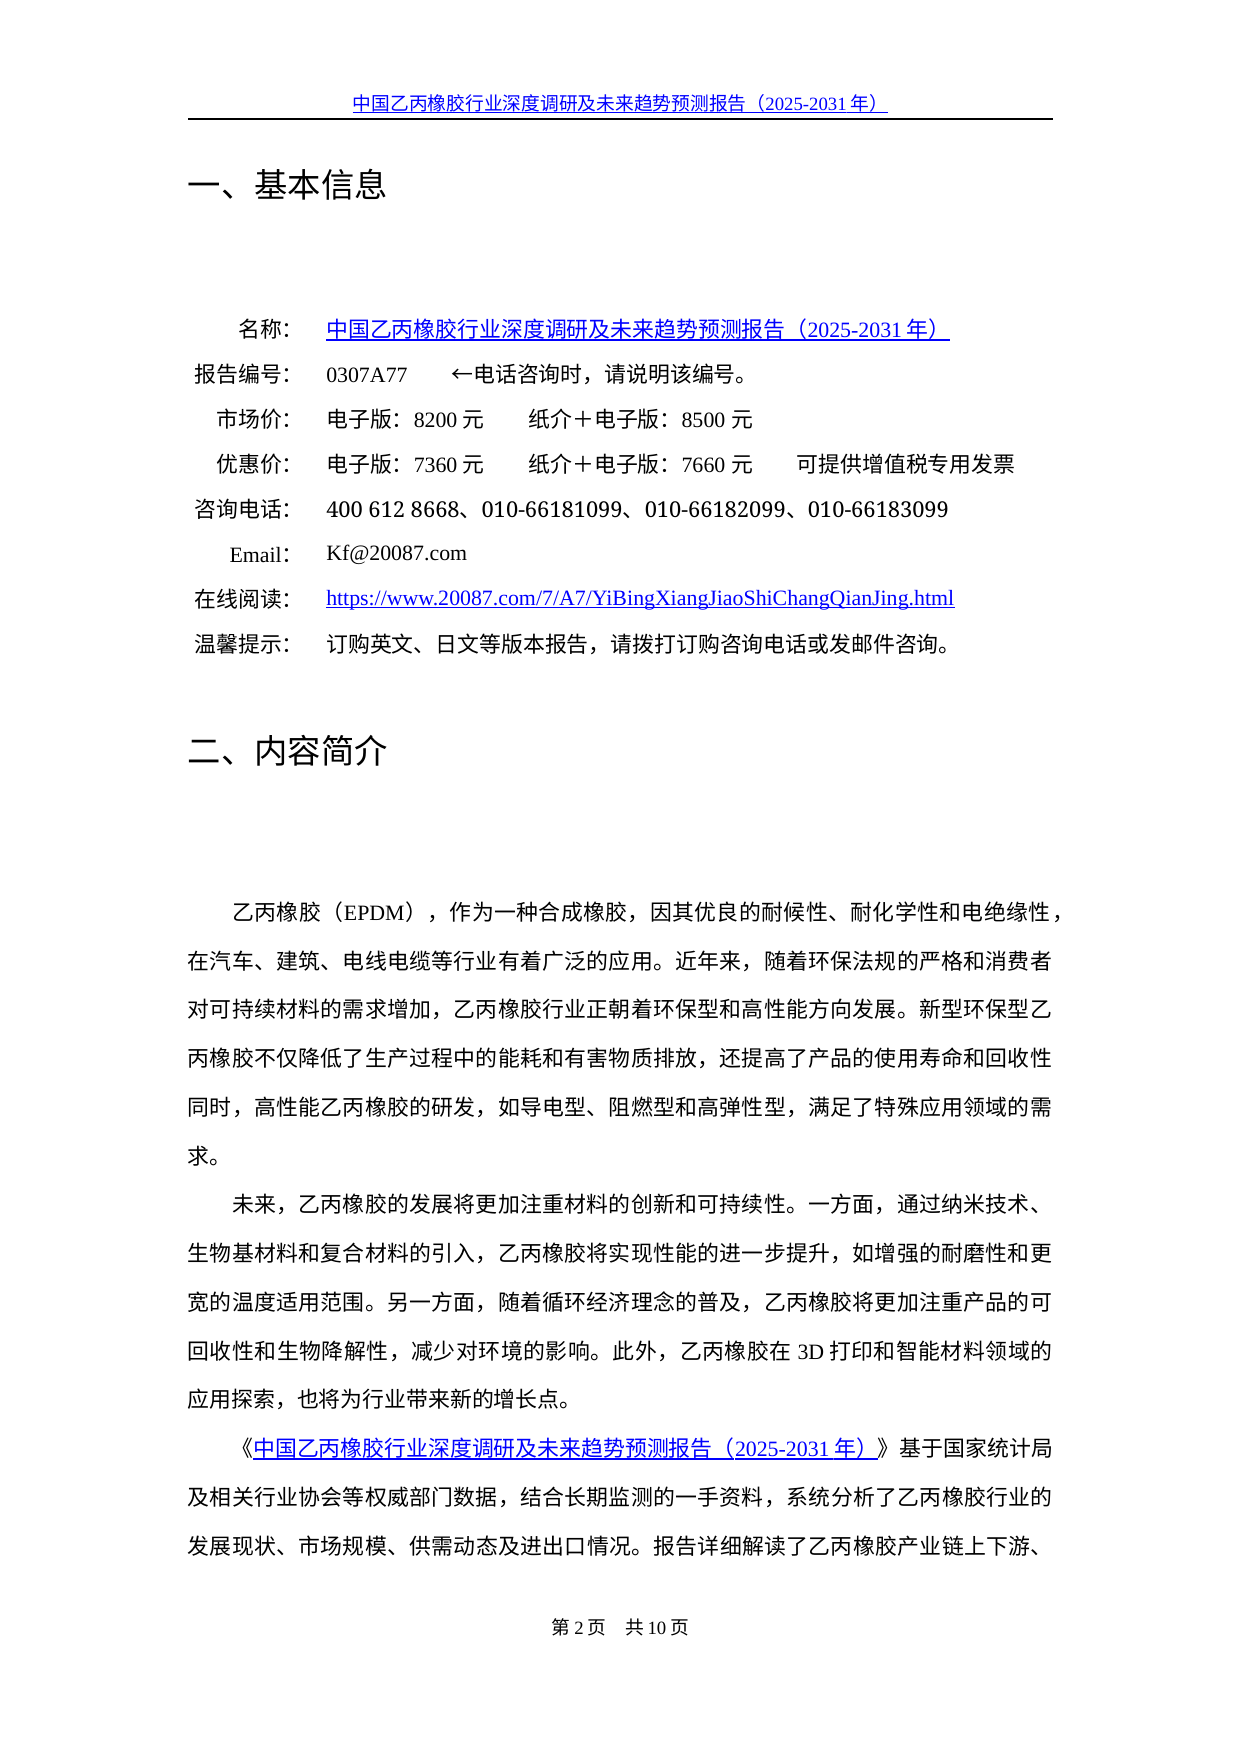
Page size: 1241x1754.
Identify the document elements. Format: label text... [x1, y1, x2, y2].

table_cell 优惠价： [167, 447, 315, 492]
table_cell 在线阅读： [167, 582, 315, 627]
table_cell 报告编号： [167, 357, 315, 402]
table_cell 400 612 8668、010-66181099、010-66182099、010-66183099 [315, 492, 1073, 537]
table_cell Kf@20087.com [315, 537, 1073, 582]
table_header 名称： [167, 312, 315, 357]
title 一、基本信息 [187, 150, 1053, 215]
table_header 中国乙丙橡胶行业深度调研及未来趋势预测报告（2025-2031年） [315, 312, 1073, 357]
table_cell 电子版：7360 元 纸介＋电子版：7660 元 可提供增值税专用发票 [315, 447, 1073, 492]
table_cell Email： [167, 537, 315, 582]
title 二、内容简介 [187, 717, 1053, 782]
table_cell 温馨提示： [167, 627, 315, 672]
table_cell [315, 582, 1073, 627]
table_cell 订购英文、日文等版本报告，请拨打订购咨询电话或发邮件咨询。 [315, 627, 1073, 672]
table_cell 市场价： [167, 402, 315, 447]
table_cell 咨询电话： [167, 492, 315, 537]
table_cell 0307A77 ←电话咨询时，请说明该编号。 [315, 357, 1073, 402]
table_cell 电子版：8200 元 纸介＋电子版：8500 元 [315, 402, 1073, 447]
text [187, 894, 1053, 1561]
